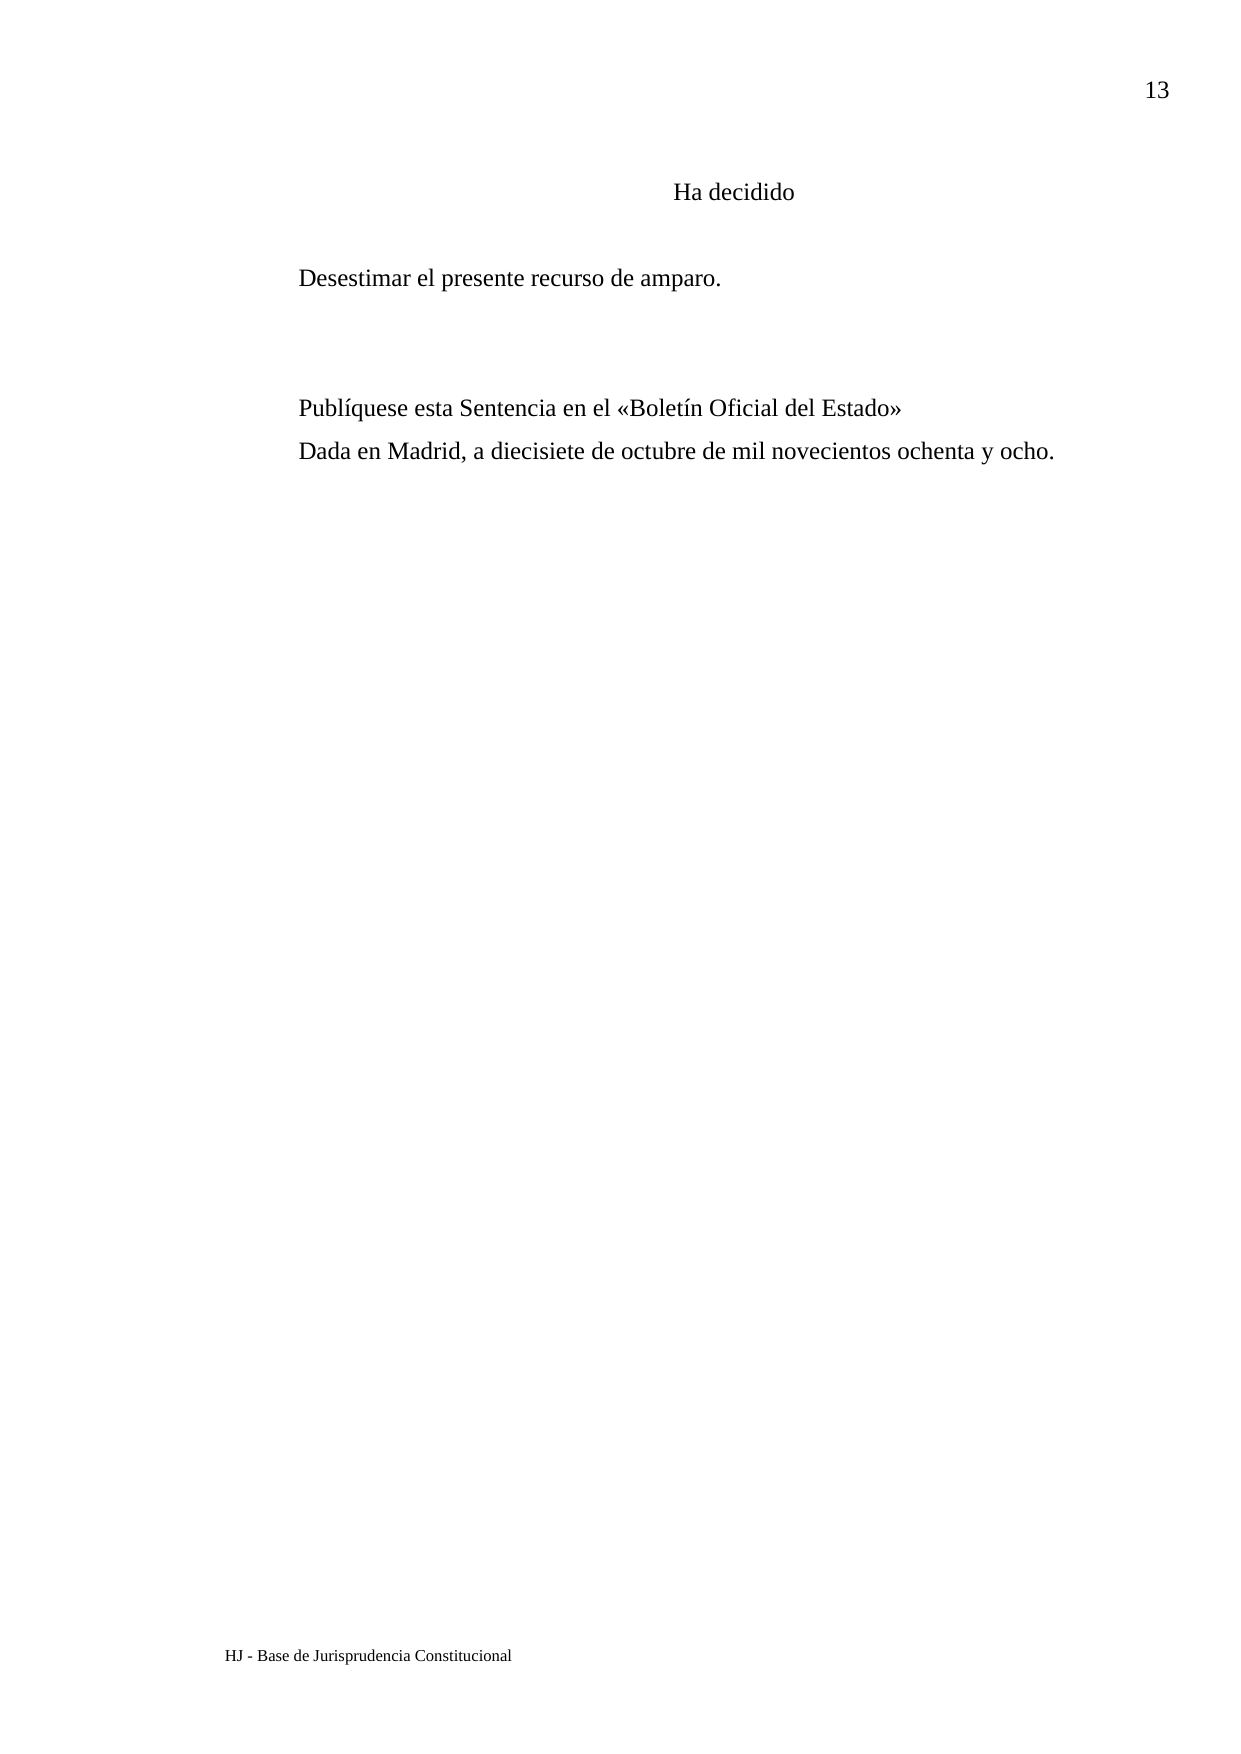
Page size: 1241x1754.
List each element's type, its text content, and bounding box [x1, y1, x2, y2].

text Publíquese esta Sentencia en el «Boletín Oficial del Estado» [224, 393, 1169, 422]
text Dada en Madrid, a diecisiete de octubre de mil novecientos ochenta y ocho. [224, 436, 1169, 465]
text Desestimar el presente recurso de amparo. [224, 263, 1169, 292]
text Ha decidido [224, 177, 1169, 206]
